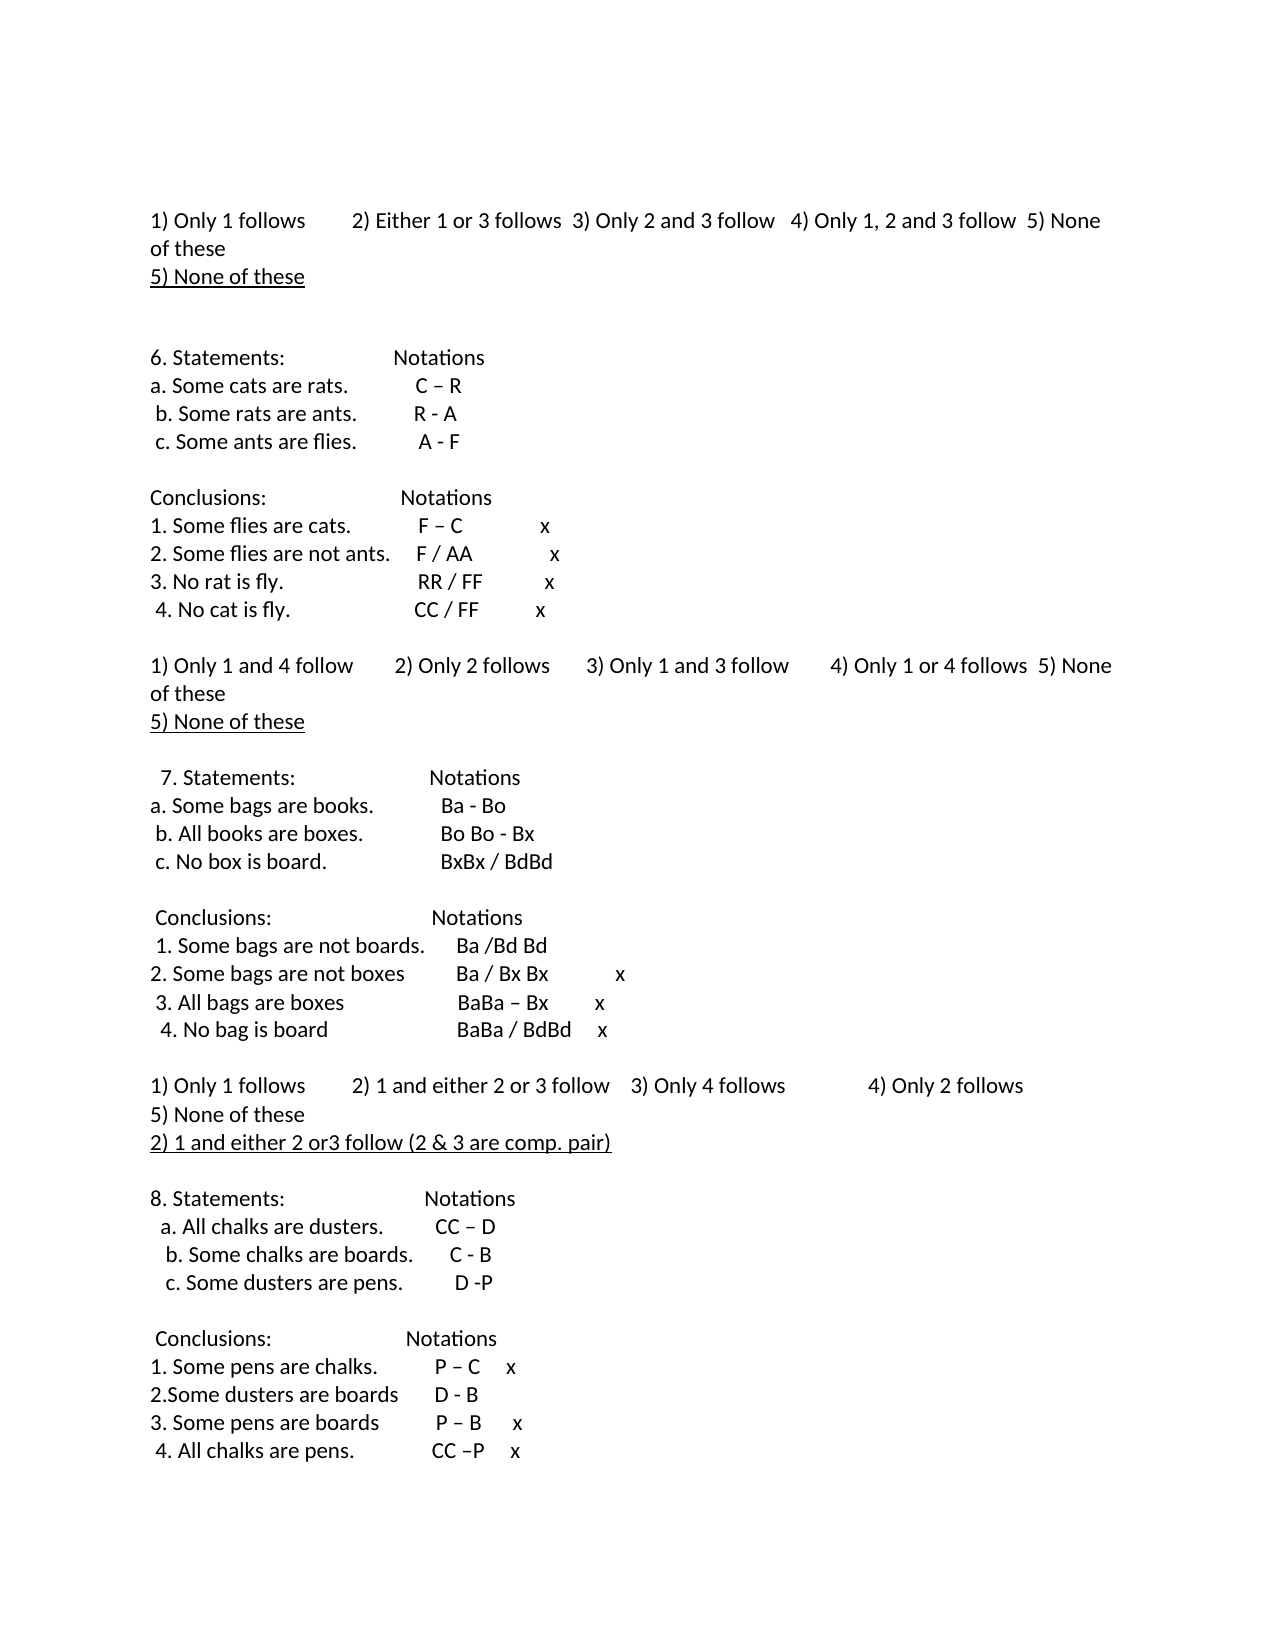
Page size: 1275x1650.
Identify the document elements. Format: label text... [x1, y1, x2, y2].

text a. Some bags are books. Ba - Bo [150, 791, 1125, 819]
text a. All chalks are dusters. CC – D [150, 1212, 1125, 1240]
text b. All books are boxes. Bo Bo - Bx [150, 819, 1125, 847]
text 4. All chalks are pens. CC –P x [150, 1436, 1125, 1464]
text 6. Statements: Notations [150, 343, 1125, 371]
text 3. Some pens are boards P – B x [150, 1408, 1125, 1436]
text 5) None of these [150, 1100, 1125, 1128]
text 1. Some flies are cats. F – C x [150, 511, 1125, 539]
text Conclusions: Notations [150, 483, 1125, 511]
text 2. Some bags are not boxes Ba / Bx Bx x [150, 959, 1125, 988]
text 2) 1 and either 2 or3 follow (2 & 3 are comp. pair) [150, 1128, 1125, 1156]
text 1) Only 1 follows 2) Either 1 or 3 follows 3) Only 2 and 3 follow 4) Only 1, 2 and 3 follow 5) None of these [150, 206, 1125, 262]
text a. Some cats are rats. C – R [150, 371, 1125, 399]
text 4. No cat is fly. CC / FF x [150, 595, 1125, 623]
text c. No box is board. BxBx / BdBd [150, 847, 1125, 876]
text 3. All bags are boxes BaBa – Bx x [150, 988, 1125, 1016]
text b. Some rats are ants. R - A [150, 399, 1125, 427]
text 5) None of these [150, 262, 1125, 290]
text c. Some ants are flies. A - F [150, 427, 1125, 455]
text 4. No bag is board BaBa / BdBd x [150, 1016, 1125, 1044]
text Conclusions: Notations [150, 903, 1125, 932]
text 2.Some dusters are boards D - B [150, 1380, 1125, 1408]
text 3. No rat is fly. RR / FF x [150, 567, 1125, 595]
text 1. Some bags are not boards. Ba /Bd Bd [150, 932, 1125, 959]
text 8. Statements: Notations [150, 1184, 1125, 1212]
text c. Some dusters are pens. D -P [150, 1268, 1125, 1296]
text 5) None of these [150, 707, 1125, 735]
text 2. Some flies are not ants. F / AA x [150, 539, 1125, 567]
text 1. Some pens are chalks. P – C x [150, 1352, 1125, 1380]
text 1) Only 1 and 4 follow 2) Only 2 follows 3) Only 1 and 3 follow 4) Only 1 or 4 follows 5) None of these [150, 651, 1125, 707]
text Conclusions: Notations [150, 1324, 1125, 1352]
text 1) Only 1 follows 2) 1 and either 2 or 3 follow 3) Only 4 follows 4) Only 2 follows [150, 1072, 1125, 1100]
text 7. Statements: Notations [150, 763, 1125, 791]
text b. Some chalks are boards. C - B [150, 1240, 1125, 1268]
